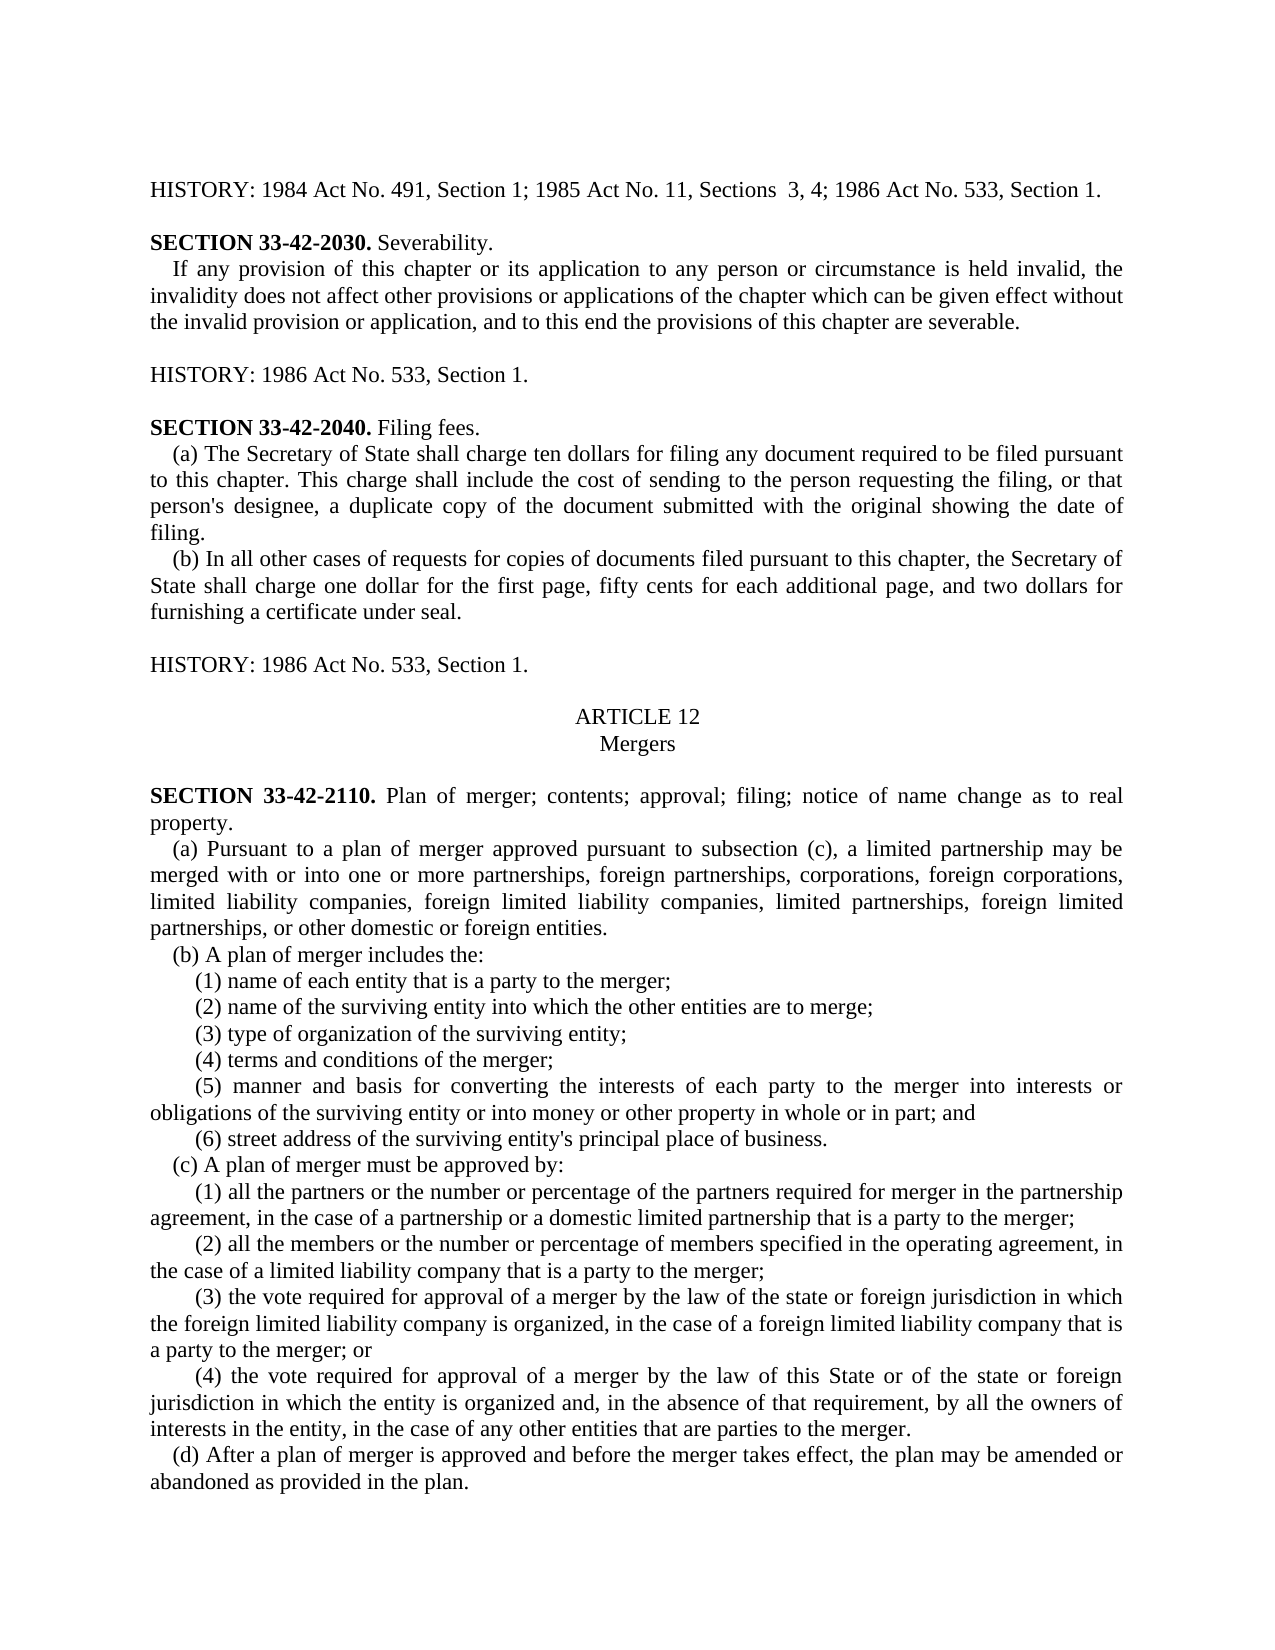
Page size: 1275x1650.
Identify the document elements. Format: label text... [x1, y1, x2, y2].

text (a) Pursuant to a plan of merger approved pursuant to subsection (c), a limited partnership may be merged with or into one or more partnerships, foreign partnerships, corporations, foreign corporations, limited liability companies, foreign limited liability companies, limited partnerships, foreign limited partnerships, or other domestic or foreign entities. [150, 835, 1125, 941]
text HISTORY: 1986 Act No. 533, Section 1. [150, 651, 1125, 677]
text SECTION 33-42-2030. Severability. [150, 229, 1125, 255]
text (3) type of organization of the surviving entity; [150, 1020, 1125, 1046]
text (c) A plan of merger must be approved by: [150, 1151, 1125, 1178]
text ARTICLE 12 [150, 703, 1125, 730]
text SECTION 33-42-2110. Plan of merger; contents; approval; filing; notice of name change as to real property. [150, 782, 1125, 835]
text If any provision of this chapter or its application to any person or circumstance is held invalid, the invalidity does not affect other provisions or applications of the chapter which can be given effect without the invalid provision or application, and to this end the provisions of this chapter are severable. [150, 255, 1125, 334]
text (2) all the members or the number or percentage of members specified in the operating agreement, in the case of a limited liability company that is a party to the merger; [150, 1231, 1125, 1283]
text SECTION 33-42-2040. Filing fees. [150, 413, 1125, 440]
text (1) name of each entity that is a party to the merger; [150, 967, 1125, 993]
text HISTORY: 1984 Act No. 491, Section 1; 1985 Act No. 11, Sections 3, 4; 1986 Act No. 533, Section 1. [150, 176, 1125, 203]
text (b) A plan of merger includes the: [150, 941, 1125, 967]
text (1) all the partners or the number or percentage of the partners required for merger in the partnership agreement, in the case of a partnership or a domestic limited partnership that is a party to the merger; [150, 1178, 1125, 1231]
text (3) the vote required for approval of a merger by the law of the state or foreign jurisdiction in which the foreign limited liability company is organized, in the case of a foreign limited liability company that is a party to the merger; or [150, 1283, 1125, 1362]
text (2) name of the surviving entity into which the other entities are to merge; [150, 993, 1125, 1020]
text (d) After a plan of merger is approved and before the merger takes effect, the plan may be amended or abandoned as provided in the plan. [150, 1441, 1125, 1494]
text Mergers [150, 730, 1125, 756]
text (b) In all other cases of requests for copies of documents filed pursuant to this chapter, the Secretary of State shall charge one dollar for the first page, fifty cents for each additional page, and two dollars for furnishing a certificate under seal. [150, 545, 1125, 624]
text (5) manner and basis for converting the interests of each party to the merger into interests or obligations of the surviving entity or into money or other property in whole or in part; and [150, 1072, 1125, 1125]
text HISTORY: 1986 Act No. 533, Section 1. [150, 361, 1125, 387]
text (6) street address of the surviving entity's principal place of business. [150, 1125, 1125, 1151]
text (4) the vote required for approval of a merger by the law of this State or of the state or foreign jurisdiction in which the entity is organized and, in the absence of that requirement, by all the owners of interests in the entity, in the case of any other entities that are parties to the merger. [150, 1362, 1125, 1441]
text (a) The Secretary of State shall charge ten dollars for filing any document required to be filed pursuant to this chapter. This charge shall include the cost of sending to the person requesting the filing, or that person's designee, a duplicate copy of the document submitted with the original showing the date of filing. [150, 440, 1125, 545]
text (4) terms and conditions of the merger; [150, 1046, 1125, 1072]
